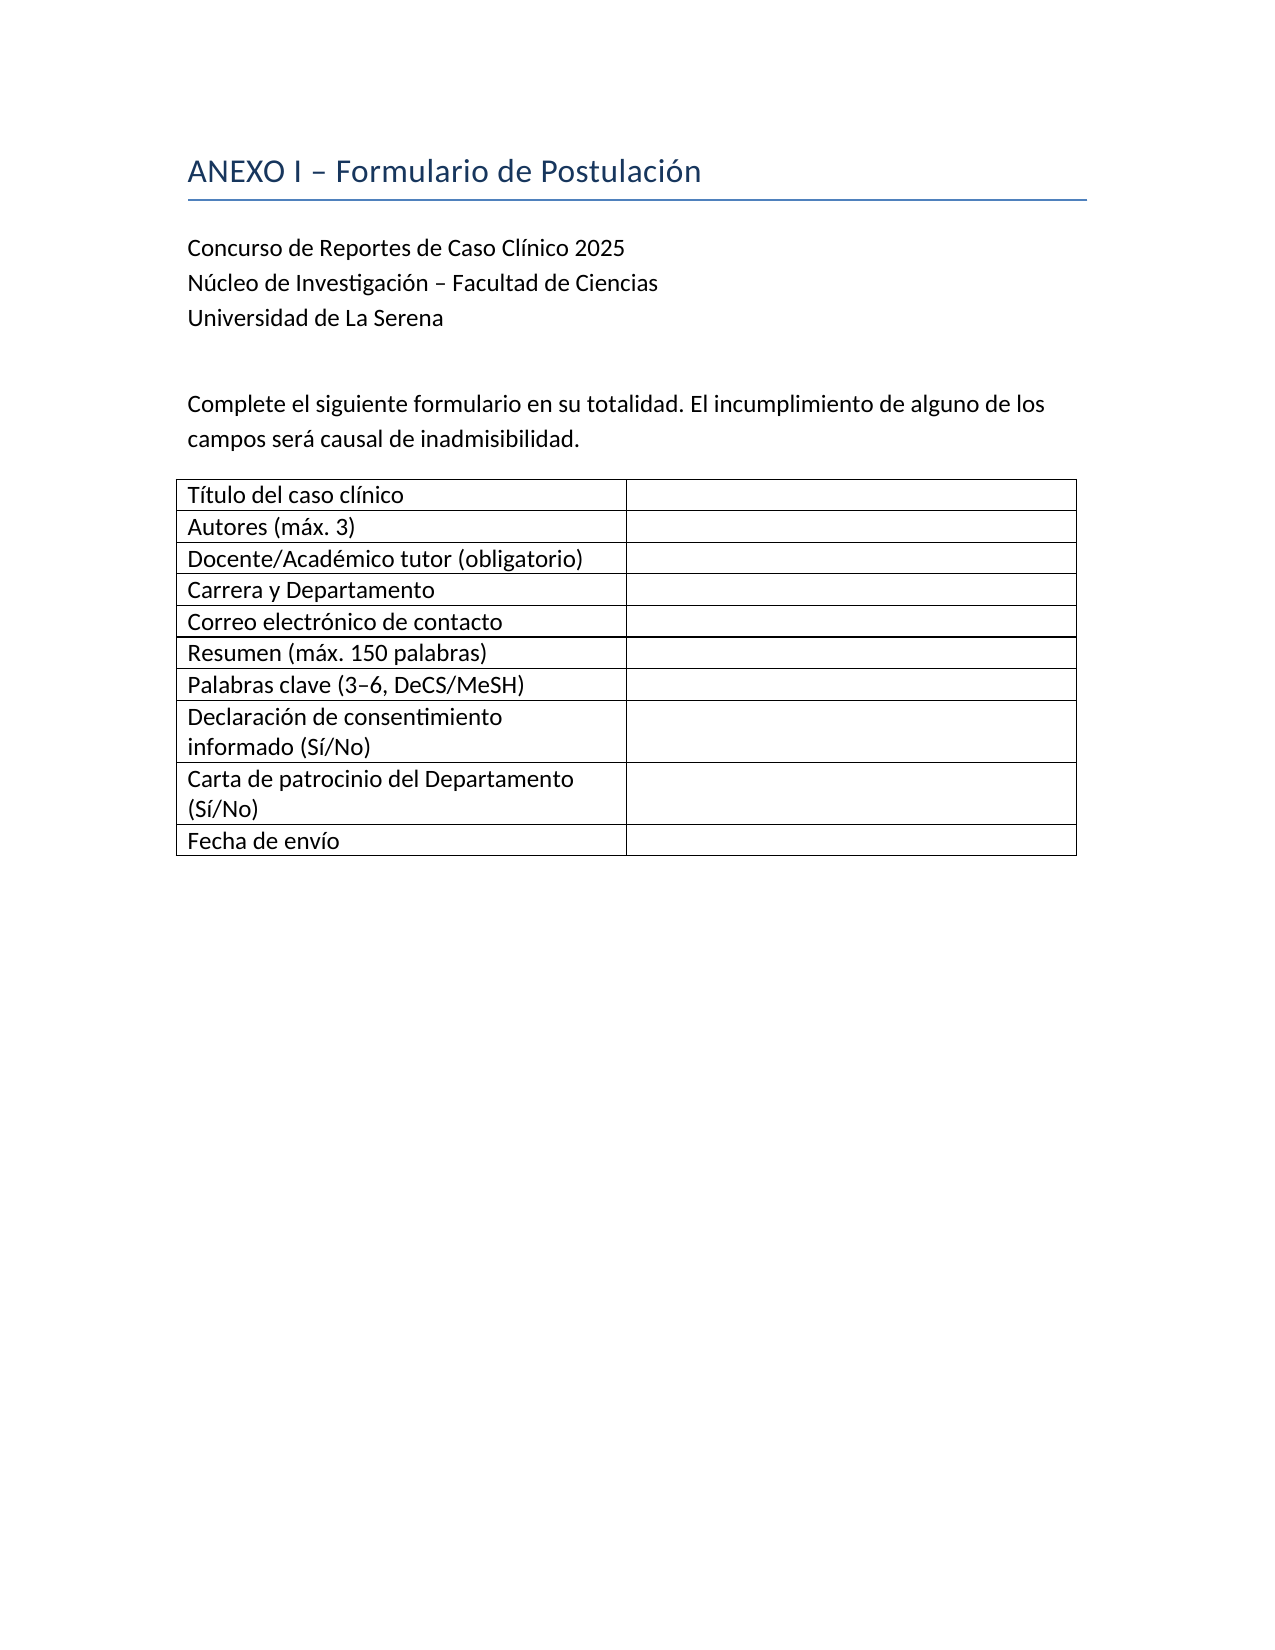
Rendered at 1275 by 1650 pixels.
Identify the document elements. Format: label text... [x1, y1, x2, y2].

table_cell [627, 669, 1076, 699]
table_cell [627, 638, 1076, 668]
text Complete el siguiente formulario en su totalidad. El incumplimiento de alguno de los campos será causal de inadmisibilidad. [187, 388, 1087, 453]
table_header Título del caso clínico [177, 480, 626, 510]
table_cell Autores (máx. 3) [177, 511, 626, 542]
table_cell Declaración de consentimiento informado (Sí/No) [177, 701, 626, 762]
table_cell [627, 825, 1076, 855]
table_cell [627, 701, 1076, 762]
table_cell Carta de patrocinio del Departamento (Sí/No) [177, 763, 626, 824]
table_cell [627, 574, 1076, 605]
table_cell [627, 763, 1076, 824]
table_header [627, 480, 1076, 510]
table_cell Docente/Académico tutor (obligatorio) [177, 543, 626, 573]
table_cell [627, 511, 1076, 542]
text Concurso de Reportes de Caso Clínico 2025 Núcleo de Investigación – Facultad de Ciencias Universidad de La Serena [187, 232, 1087, 363]
table_cell Palabras clave (3–6, DeCS/MeSH) [177, 669, 626, 699]
table_cell Carrera y Departamento [177, 574, 626, 605]
table_cell Fecha de envío [177, 825, 626, 855]
title ANEXO I – Formulario de Postulación [187, 150, 1087, 201]
table_cell Resumen (máx. 150 palabras) [177, 638, 626, 668]
table_cell [627, 606, 1076, 636]
table_cell [627, 543, 1076, 573]
table_cell Correo electrónico de contacto [177, 606, 626, 636]
